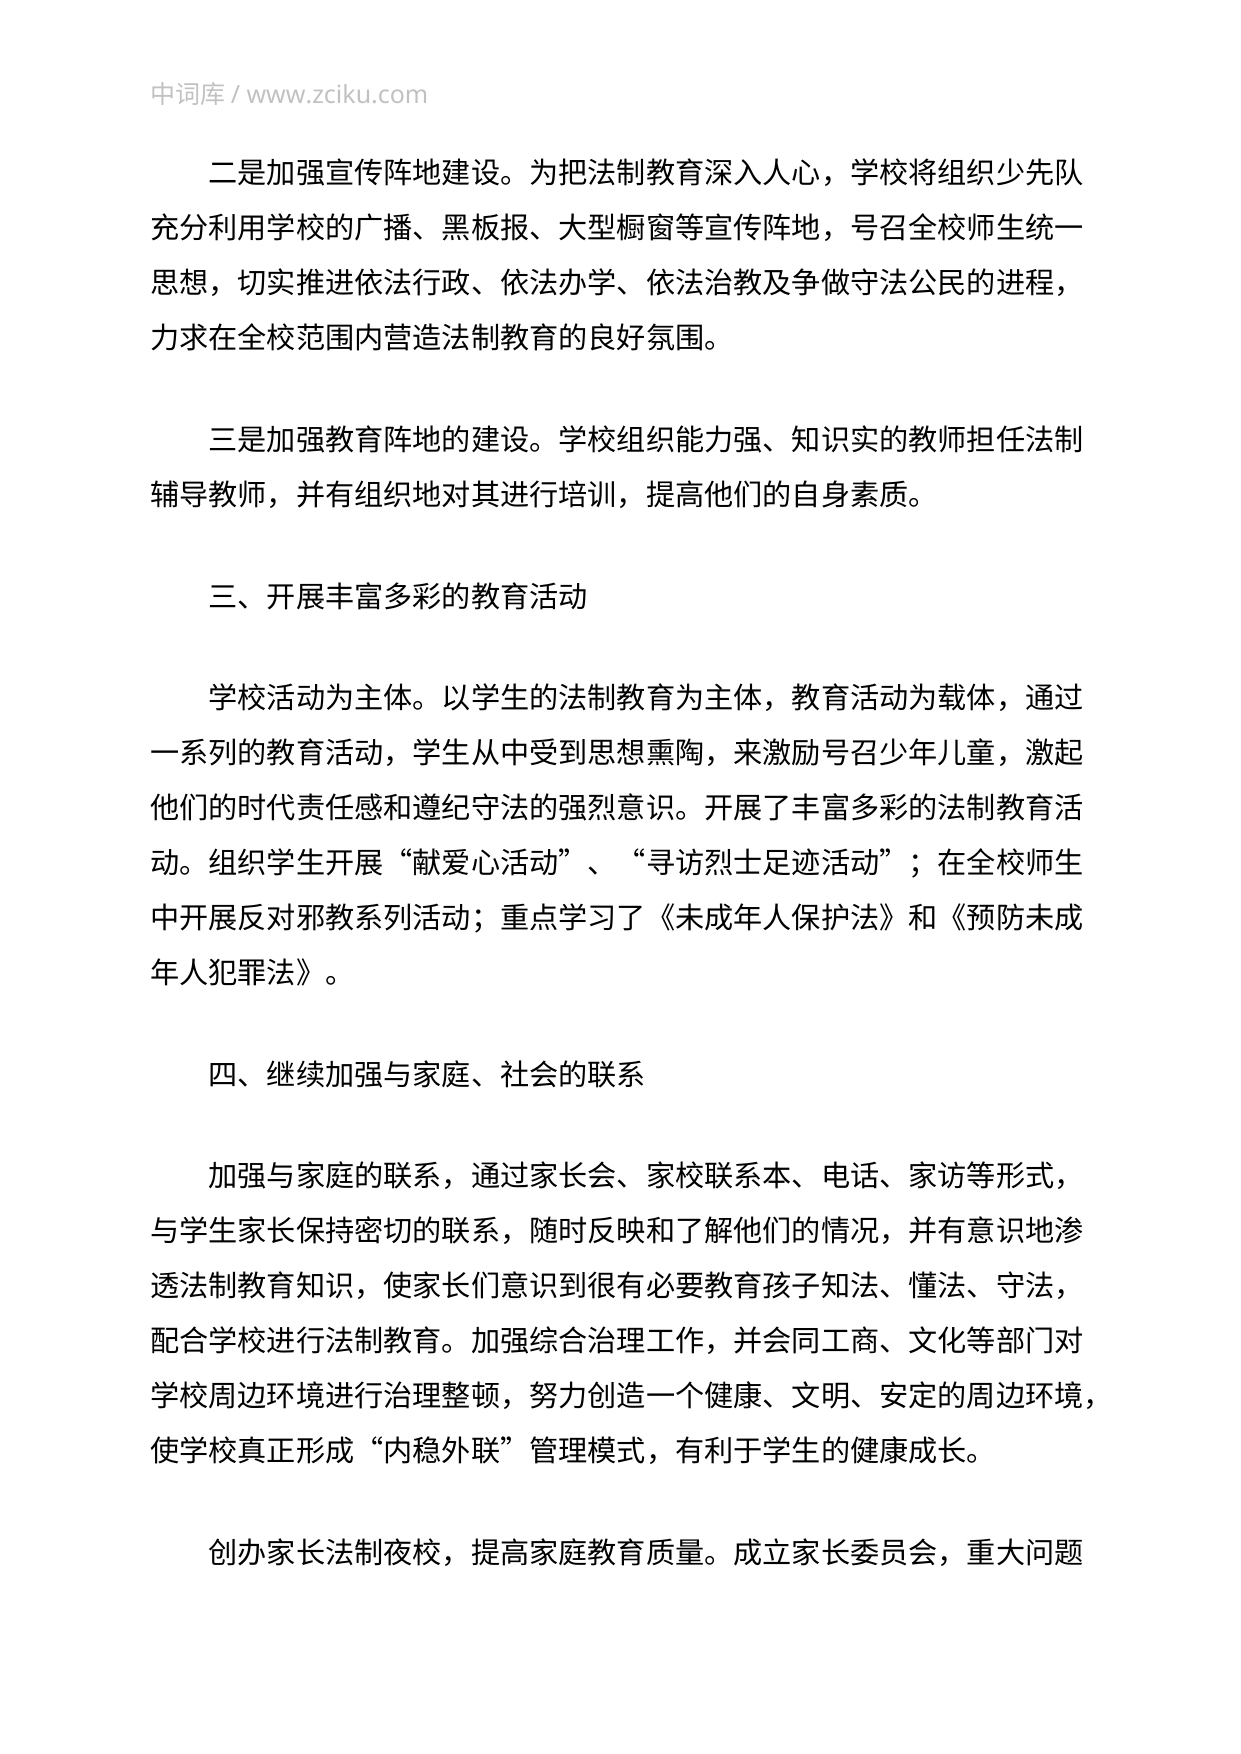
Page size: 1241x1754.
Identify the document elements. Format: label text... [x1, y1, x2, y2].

text 加强与家庭的联系，通过家长会、家校联系本、电话、家访等形式，与学生家长保持密切的联系，随时反映和了解他们的情况，并有意识地渗透法制教育知识，使家长们意识到很有必要教育孩子知法、懂法、守法，配合学校进行法制教育。加强综合治理工作，并会同工商、文化等部门对学校周边环境进行治理整顿，努力创造一个健康、文明、安定的周边环境，使学校真正形成“内稳外联”管理模式，有利于学生的健康成长。 [150, 1153, 1090, 1470]
text 四、继续加强与家庭、社会的联系 [150, 1051, 1090, 1093]
text 三、开展丰富多彩的教育活动 [150, 573, 1090, 615]
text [150, 1529, 1090, 1571]
text 二是加强宣传阵地建设。为把法制教育深入人心，学校将组织少先队充分利用学校的广播、黑板报、大型橱窗等宣传阵地，号召全校师生统一思想，切实推进依法行政、依法办学、依法治教及争做守法公民的进程，力求在全校范围内营造法制教育的良好氛围。 [150, 150, 1090, 357]
text 三是加强教育阵地的建设。学校组织能力强、知识实的教师担任法制辅导教师，并有组织地对其进行培训，提高他们的自身素质。 [150, 416, 1090, 514]
text 学校活动为主体。以学生的法制教育为主体，教育活动为载体，通过一系列的教育活动，学生从中受到思想熏陶，来激励号召少年儿童，激起他们的时代责任感和遵纪守法的强烈意识。开展了丰富多彩的法制教育活动。组织学生开展“献爱心活动”、“寻访烈士足迹活动”；在全校师生中开展反对邪教系列活动；重点学习了《未成年人保护法》和《预防未成年人犯罪法》。 [150, 675, 1090, 992]
